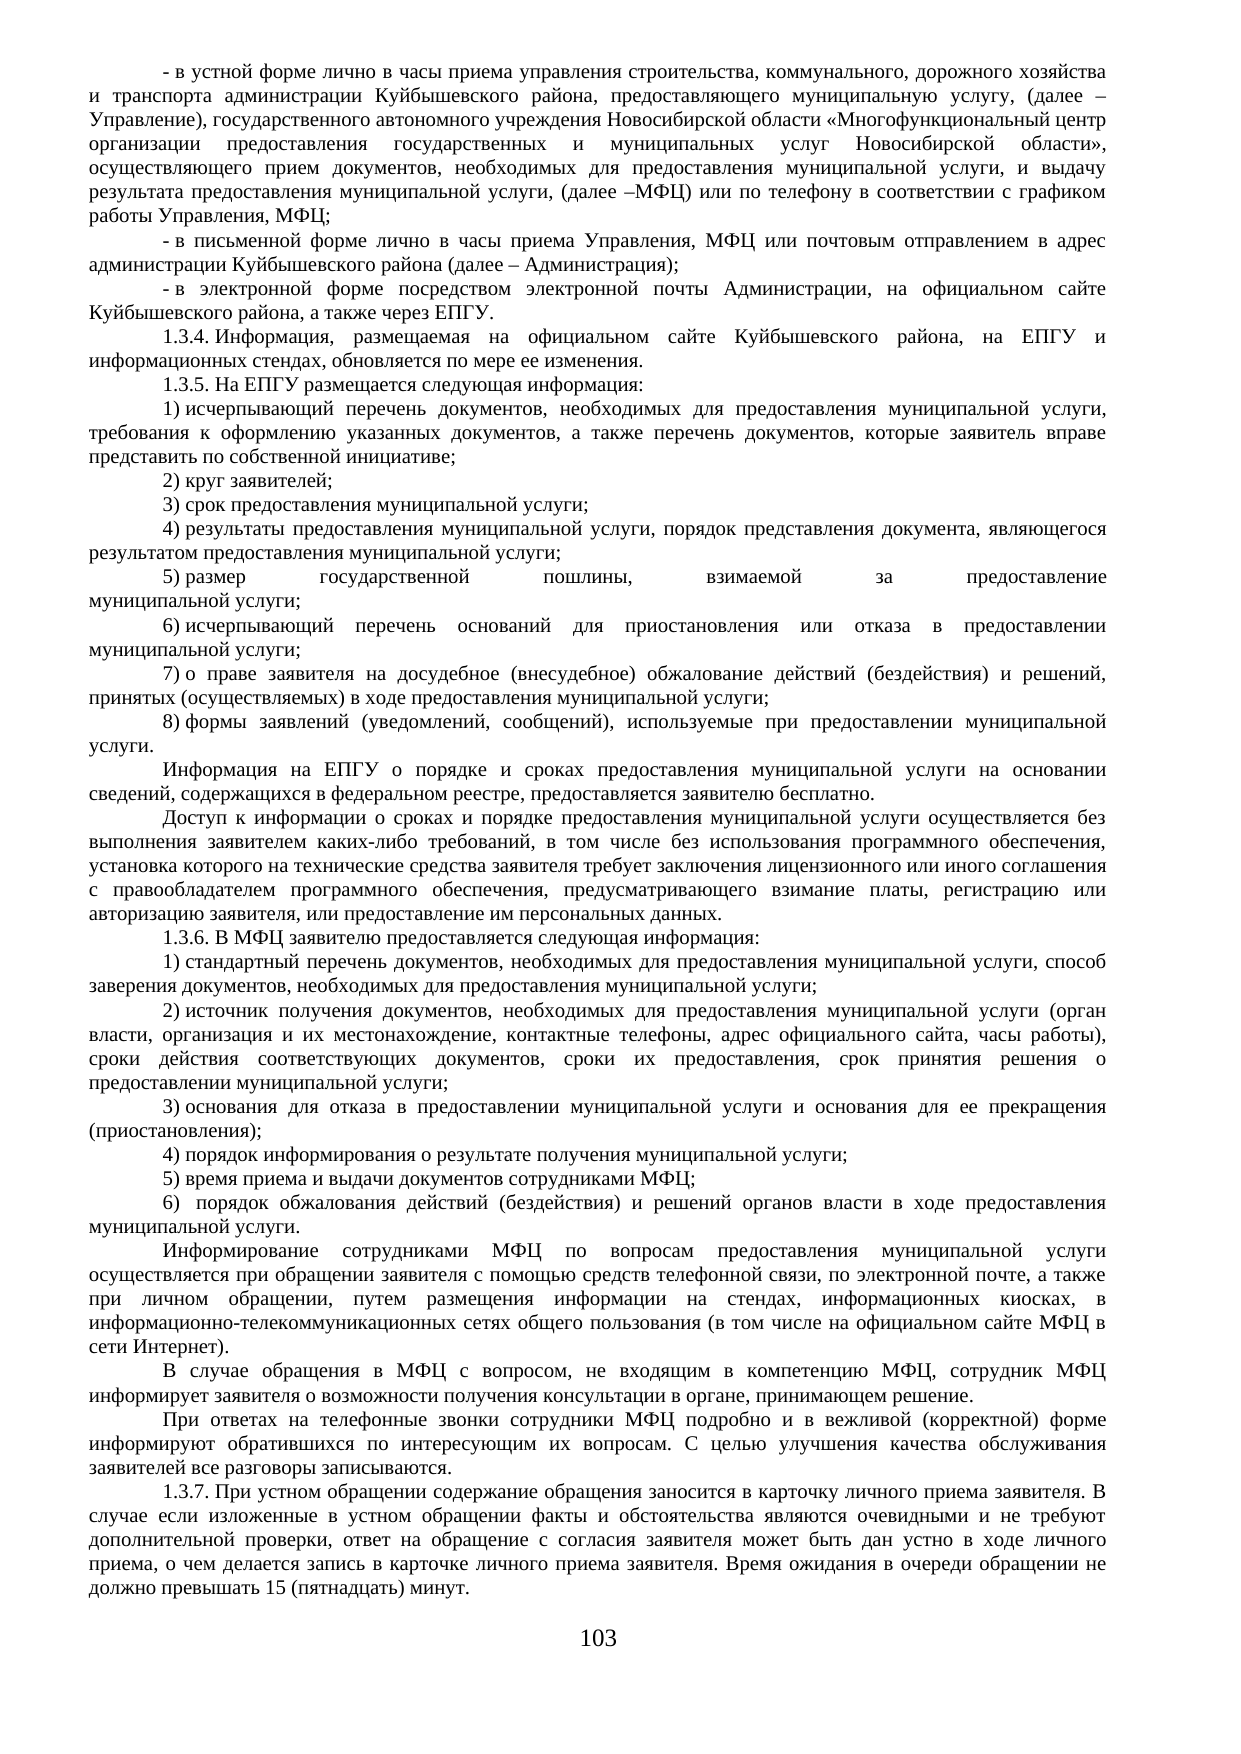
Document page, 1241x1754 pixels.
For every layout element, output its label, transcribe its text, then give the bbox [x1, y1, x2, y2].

text 1.3.6. В МФЦ заявителю предоставляется следующая информация: [89, 925, 1107, 949]
text 1) исчерпывающий перечень документов, необходимых для предоставления муниципальной услуги, требования к оформлению указанных документов, а также перечень документов, которые заявитель вправе представить по собственной инициативе; [89, 396, 1107, 468]
text 6) исчерпывающий перечень оснований для приостановления или отказа в предоставлении муниципальной услуги; [89, 612, 1107, 661]
text 1.3.5. На ЕПГУ размещается следующая информация: [89, 372, 1107, 396]
text 3) срок предоставления муниципальной услуги; [89, 492, 1107, 516]
text Доступ к информации о сроках и порядке предоставления муниципальной услуги осуществляется без выполнения заявителем каких-либо требований, в том числе без использования программного обеспечения, установка которого на технические средства заявителя требует заключения лицензионного или иного соглашения с правообладателем программного обеспечения, предусматривающего взимание платы, регистрацию или авторизацию заявителя, или предоставление им персональных данных. [89, 805, 1107, 925]
text 3) основания для отказа в предоставлении муниципальной услуги и основания для ее прекращения (приостановления); [89, 1094, 1107, 1142]
text 2) круг заявителей; [89, 468, 1107, 492]
text 1.3.4. Информация, размещаемая на официальном сайте Куйбышевского района, на ЕПГУ и информационных стендах, обновляется по мере ее изменения. [89, 324, 1107, 372]
text При ответах на телефонные звонки сотрудники МФЦ подробно и в вежливой (корректной) форме информируют обратившихся по интересующим их вопросам. С целью улучшения качества обслуживания заявителей все разговоры записываются. [89, 1407, 1107, 1479]
text Информирование сотрудниками МФЦ по вопросам предоставления муниципальной услуги осуществляется при обращении заявителя с помощью средств телефонной связи, по электронной почте, а также при личном обращении, путем размещения информации на стендах, информационных киосках, в информационно-телекоммуникационных сетях общего пользования (в том числе на официальном сайте МФЦ в сети Интернет). [89, 1238, 1107, 1358]
text 6) порядок обжалования действий (бездействия) и решений органов власти в ходе предоставления муниципальной услуги. [89, 1190, 1107, 1238]
text 1) стандартный перечень документов, необходимых для предоставления муниципальной услуги, способ заверения документов, необходимых для предоставления муниципальной услуги; [89, 949, 1107, 997]
text 7) о праве заявителя на досудебное (внесудебное) обжалование действий (бездействия) и решений, принятых (осуществляемых) в ходе предоставления муниципальной услуги; [89, 661, 1107, 709]
text 8) формы заявлений (уведомлений, сообщений), используемые при предоставлении муниципальной услуги. [89, 709, 1107, 757]
text - в электронной форме посредством электронной почты Администрации, на официальном сайте Куйбышевского района, а также через ЕПГУ. [89, 276, 1107, 324]
text 4) результаты предоставления муниципальной услуги, порядок представления документа, являющегося результатом предоставления муниципальной услуги; [89, 516, 1107, 564]
text 4) порядок информирования о результате получения муниципальной услуги; [89, 1142, 1107, 1166]
text 2) источник получения документов, необходимых для предоставления муниципальной услуги (орган власти, организация и их местонахождение, контактные телефоны, адрес официального сайта, часы работы), сроки действия соответствующих документов, сроки их предоставления, срок принятия решения о предоставлении муниципальной услуги; [89, 997, 1107, 1094]
text 5) размер государственной пошлины, взимаемой за предоставление муниципальной услуги; [89, 564, 1107, 612]
text 1.3.7. При устном обращении содержание обращения заносится в карточку личного приема заявителя. В случае если изложенные в устном обращении факты и обстоятельства являются очевидными и не требуют дополнительной проверки, ответ на обращение с согласия заявителя может быть дан устно в ходе личного приема, о чем делается запись в карточке личного приема заявителя. Время ожидания в очереди обращении не должно превышать 15 (пятнадцать) минут. [89, 1479, 1107, 1599]
text В случае обращения в МФЦ с вопросом, не входящим в компетенцию МФЦ, сотрудник МФЦ информирует заявителя о возможности получения консультации в органе, принимающем решение. [89, 1358, 1107, 1407]
text 5) время приема и выдачи документов сотрудниками МФЦ; [89, 1166, 1107, 1190]
text - в устной форме лично в часы приема управления строительства, коммунального, дорожного хозяйства и транспорта администрации Куйбышевского района, предоставляющего муниципальную услугу, (далее – Управление), государственного автономного учреждения Новосибирской области «Многофункциональный центр организации предоставления государственных и муниципальных услуг Новосибирской области», осуществляющего прием документов, необходимых для предоставления муниципальной услуги, и выдачу результата предоставления муниципальной услуги, (далее –МФЦ) или по телефону в соответствии с графиком работы Управления, МФЦ; [89, 59, 1107, 227]
text Информация на ЕПГУ о порядке и сроках предоставления муниципальной услуги на основании сведений, содержащихся в федеральном реестре, предоставляется заявителю бесплатно. [89, 757, 1107, 805]
text - в письменной форме лично в часы приема Управления, МФЦ или почтовым отправлением в адрес администрации Куйбышевского района (далее – Администрация); [89, 227, 1107, 276]
